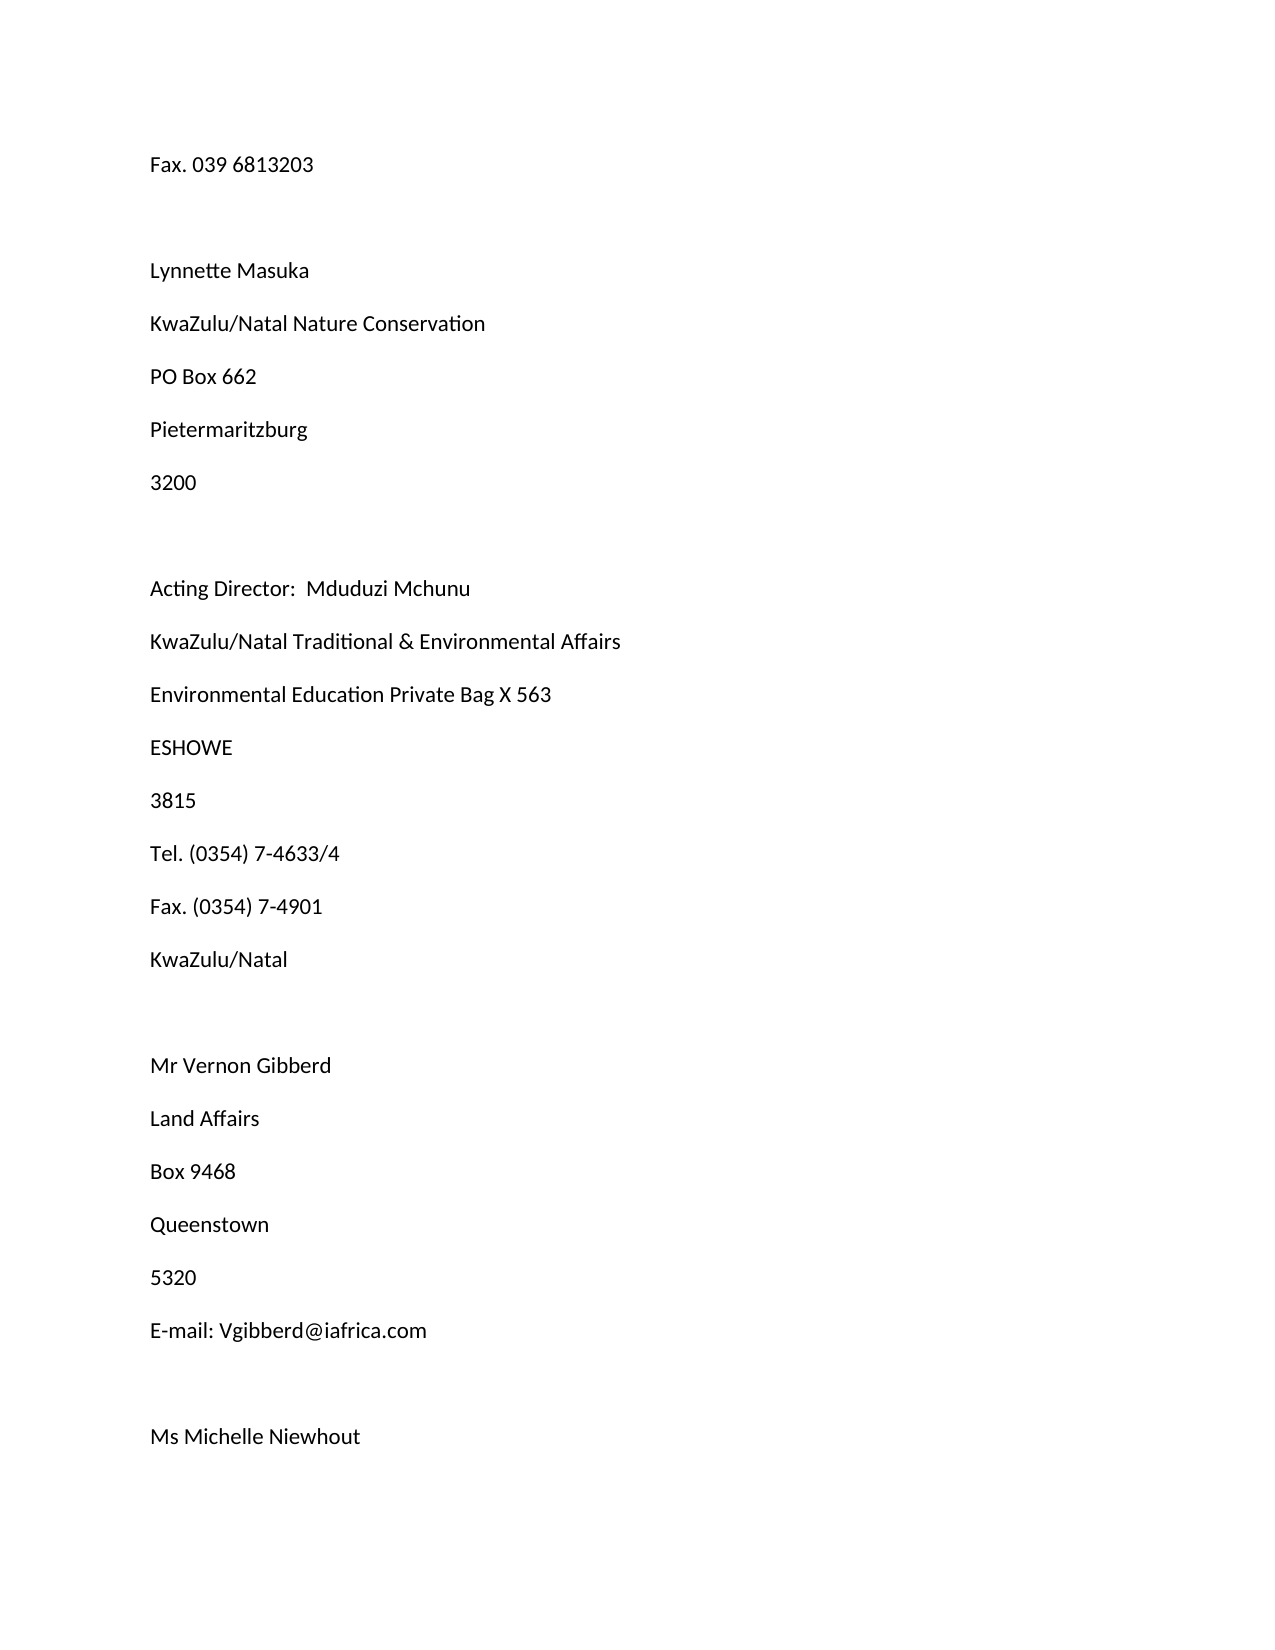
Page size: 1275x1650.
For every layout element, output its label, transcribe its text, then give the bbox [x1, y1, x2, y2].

text Tel. (0354) 7-4633/4 [150, 839, 1125, 867]
text ESHOWE [150, 733, 1125, 761]
text E-mail: Vgibberd@iafrica.com [150, 1316, 1125, 1344]
text KwaZulu/Natal [150, 945, 1125, 973]
text Acting Director: Mduduzi Mchunu [150, 574, 1125, 602]
text Queenstown [150, 1210, 1125, 1238]
text 5320 [150, 1263, 1125, 1291]
text KwaZulu/Natal Nature Conservation [150, 309, 1125, 337]
text Pietermaritzburg [150, 415, 1125, 443]
text 3815 [150, 786, 1125, 814]
text Box 9468 [150, 1157, 1125, 1185]
text Land Affairs [150, 1104, 1125, 1132]
text Ms Michelle Niewhout [150, 1422, 1125, 1451]
text Fax. 039 6813203 [150, 150, 1125, 178]
text PO Box 662 [150, 362, 1125, 390]
text KwaZulu/Natal Traditional & Environmental Affairs [150, 627, 1125, 655]
text 3200 [150, 468, 1125, 496]
text Lynnette Masuka [150, 256, 1125, 284]
text Fax. (0354) 7-4901 [150, 892, 1125, 920]
text Environmental Education Private Bag X 563 [150, 680, 1125, 708]
text Mr Vernon Gibberd [150, 1051, 1125, 1079]
